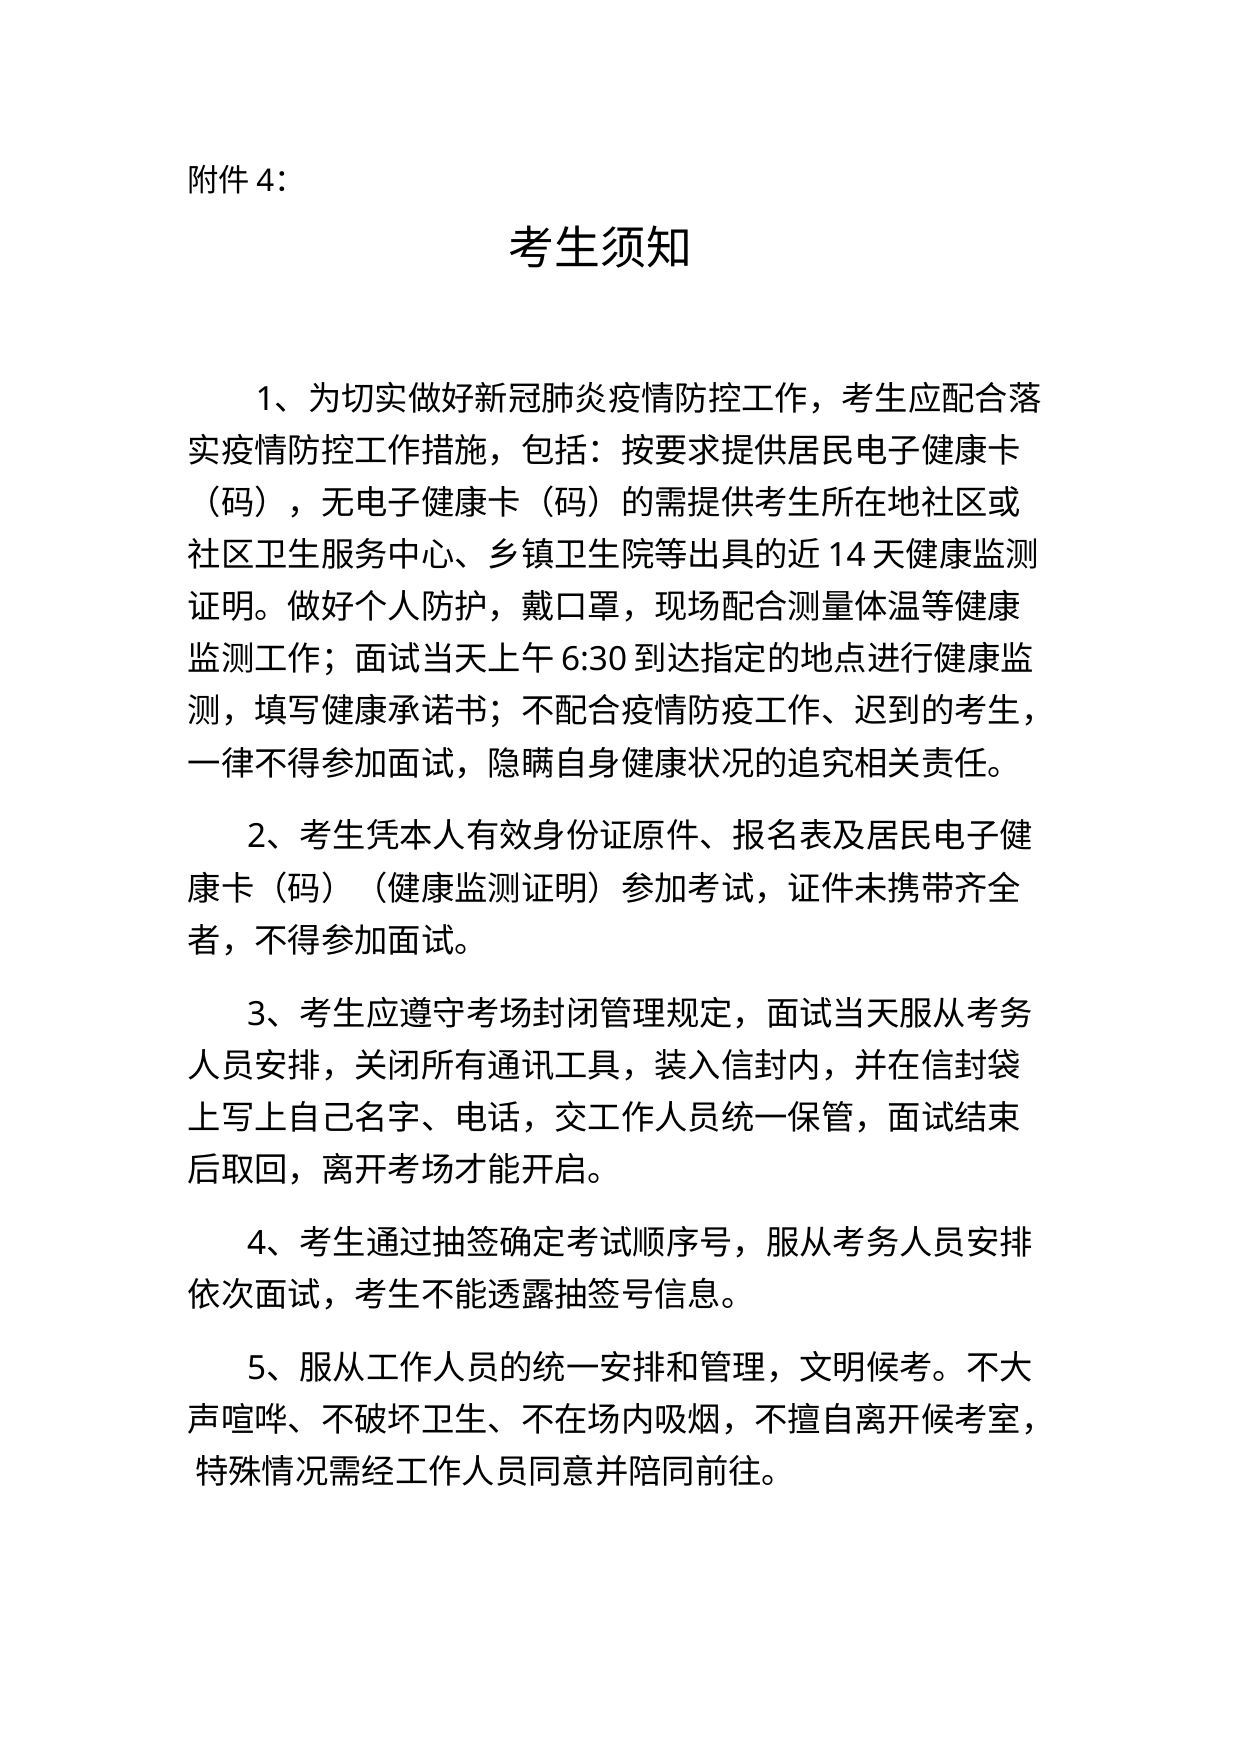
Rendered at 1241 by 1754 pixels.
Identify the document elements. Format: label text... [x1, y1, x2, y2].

text 3、考生应遵守考场封闭管理规定，面试当天服从考务人员安排，关闭所有通讯工具，装入信封内，并在信封袋上写上自己名字、电话，交工作人员统一保管，面试结束后取回，离开考场才能开启。 [187, 983, 1053, 1192]
text 2、考生凭本人有效身份证原件、报名表及居民电子健康卡（码）（健康监测证明）参加考试，证件未携带齐全者，不得参加面试。 [187, 806, 1053, 962]
text 1、为切实做好新冠肺炎疫情防控工作，考生应配合落实疫情防控工作措施，包括：按要求提供居民电子健康卡（码），无电子健康卡（码）的需提供考生所在地社区或社区卫生服务中心、乡镇卫生院等出具的近14天健康监测证明。做好个人防护，戴口罩，现场配合测量体温等健康监测工作；面试当天上午6:30到达指定的地点进行健康监测，填写健康承诺书；不配合疫情防疫工作、迟到的考生，一律不得参加面试，隐瞒自身健康状况的追究相关责任。 [187, 369, 1053, 785]
text 考生须知 [187, 223, 1053, 275]
text 5、服从工作人员的统一安排和管理，文明候考。不大声喧哗、不破坏卫生、不在场内吸烟，不擅自离开候考室， 特殊情况需经工作人员同意并陪同前往。 [187, 1337, 1053, 1494]
text 附件4： [187, 150, 1053, 202]
text 4、考生通过抽签确定考试顺序号，服从考务人员安排依次面试，考生不能透露抽签号信息。 [187, 1212, 1053, 1317]
